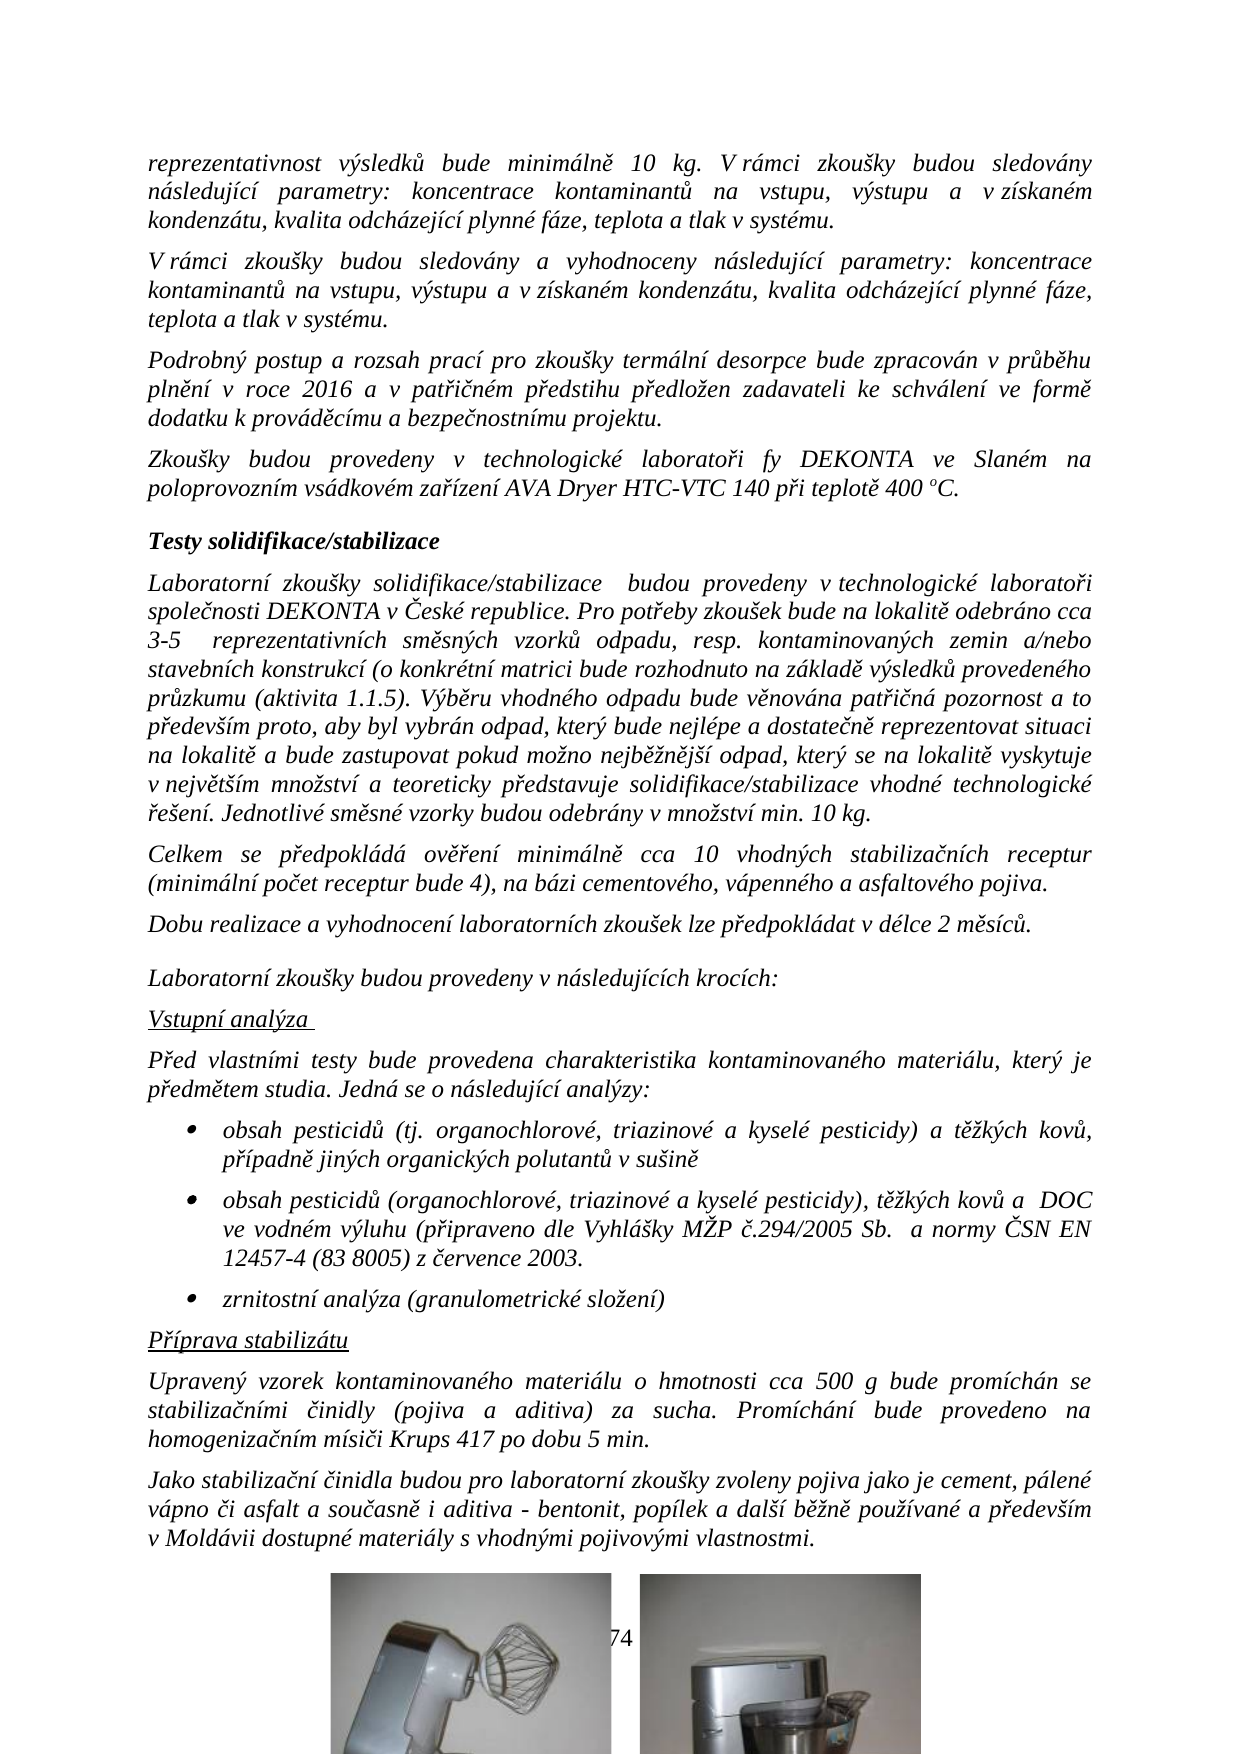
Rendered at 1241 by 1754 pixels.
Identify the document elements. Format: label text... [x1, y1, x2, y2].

text Celkem se předpokládá ověření minimálně cca 10 vhodných stabilizačních receptur (minimální počet receptur bude 4), na bázi cementového, vápenného a asfaltového pojiva. [148, 839, 1092, 896]
picture [639, 1574, 921, 1754]
text Vstupní analýza [148, 1004, 1092, 1033]
text Dobu realizace a vyhodnocení laboratorních zkoušek lze předpokládat v délce 2 měsíců. [148, 909, 1092, 938]
list obsah pesticidů (organochlorové, triazinové a kyselé pesticidy), těžkých kovů a DOC ve vodném výluhu (připraveno dle Vyhlášky MŽP č.294/2005 Sb. a normy ČSN EN 12457-4 (83 8005) z července 2003. [185, 1185, 1092, 1271]
list obsah pesticidů (tj. organochlorové, triazinové a kyselé pesticidy) a těžkých kovů, případně jiných organických polutantů v sušině [185, 1115, 1092, 1173]
text Před vlastními testy bude provedena charakteristika kontaminovaného materiálu, který je předmětem studia. Jedná se o následující analýzy: [148, 1045, 1092, 1103]
text Jako stabilizační činidla budou pro laboratorní zkoušky zvoleny pojiva jako je cement, pálené vápno či asfalt a současně i aditiva - bentonit, popílek a další běžně používané a především v Moldávii dostupné materiály s vhodnými pojivovými vlastnostmi. [148, 1465, 1092, 1551]
text Budou provedeny minimálně 3 separátní zkoušky na kvalitativně odlišných materiálech – odpady nebo vysoce kontaminované matrice (zeminy, stavební konstrukce). Objem vsádky pro reprezentativnost výsledků bude minimálně 10 kg. V rámci zkoušky budou sledovány následující parametry: koncentrace kontaminantů na vstupu, výstupu a v získaném kondenzátu, kvalita odcházející plynné fáze, teplota a tlak v systému. [148, 148, 1092, 234]
text Laboratorní zkoušky budou provedeny v následujících krocích: [148, 963, 1092, 991]
list zrnitostní analýza (granulometrické složení) [185, 1284, 1092, 1313]
text Příprava stabilizátu [148, 1325, 1092, 1354]
text Laboratorní zkoušky solidifikace/stabilizace budou provedeny v technologické laboratoři společnosti DEKONTA v České republice. Pro potřeby zkoušek bude na lokalitě odebráno cca 3-5 reprezentativních směsných vzorků odpadu, resp. kontaminovaných zemin a/nebo stavebních konstrukcí (o konkrétní matrici bude rozhodnuto na základě výsledků provedeného průzkumu (aktivita 1.1.5). Výběru vhodného odpadu bude věnována patřičná pozornost a to především proto, aby byl vybrán odpad, který bude nejlépe a dostatečně reprezentovat situaci na lokalitě a bude zastupovat pokud možno nejběžnější odpad, který se na lokalitě vyskytuje v největším množství a teoreticky představuje solidifikace/stabilizace vhodné technologické řešení. Jednotlivé směsné vzorky budou odebrány v množství min. 10 kg. [148, 568, 1092, 826]
text Zkoušky budou provedeny v technologické laboratoři fy DEKONTA ve Slaném na poloprovozním vsádkovém zařízení AVA Dryer HTC-VTC 140 při teplotě 400 oC. [148, 444, 1092, 501]
text Podrobný postup a rozsah prací pro zkoušky termální desorpce bude zpracován v průběhu plnění v roce 2016 a v patřičném předstihu předložen zadavateli ke schválení ve formě dodatku k prováděcímu a bezpečnostnímu projektu. [148, 345, 1092, 431]
text Upravený vzorek kontaminovaného materiálu o hmotnosti cca 500 g bude promíchán se stabilizačními činidly (pojiva a aditiva) za sucha. Promíchání bude provedeno na homogenizačním mísiči Krups 417 po dobu 5 min. [148, 1366, 1092, 1453]
picture [330, 1573, 612, 1754]
text Testy solidifikace/stabilizace [148, 526, 1092, 555]
text V rámci zkoušky budou sledovány a vyhodnoceny následující parametry: koncentrace kontaminantů na vstupu, výstupu a v získaném kondenzátu, kvalita odcházející plynné fáze, teplota a tlak v systému. [148, 246, 1092, 333]
